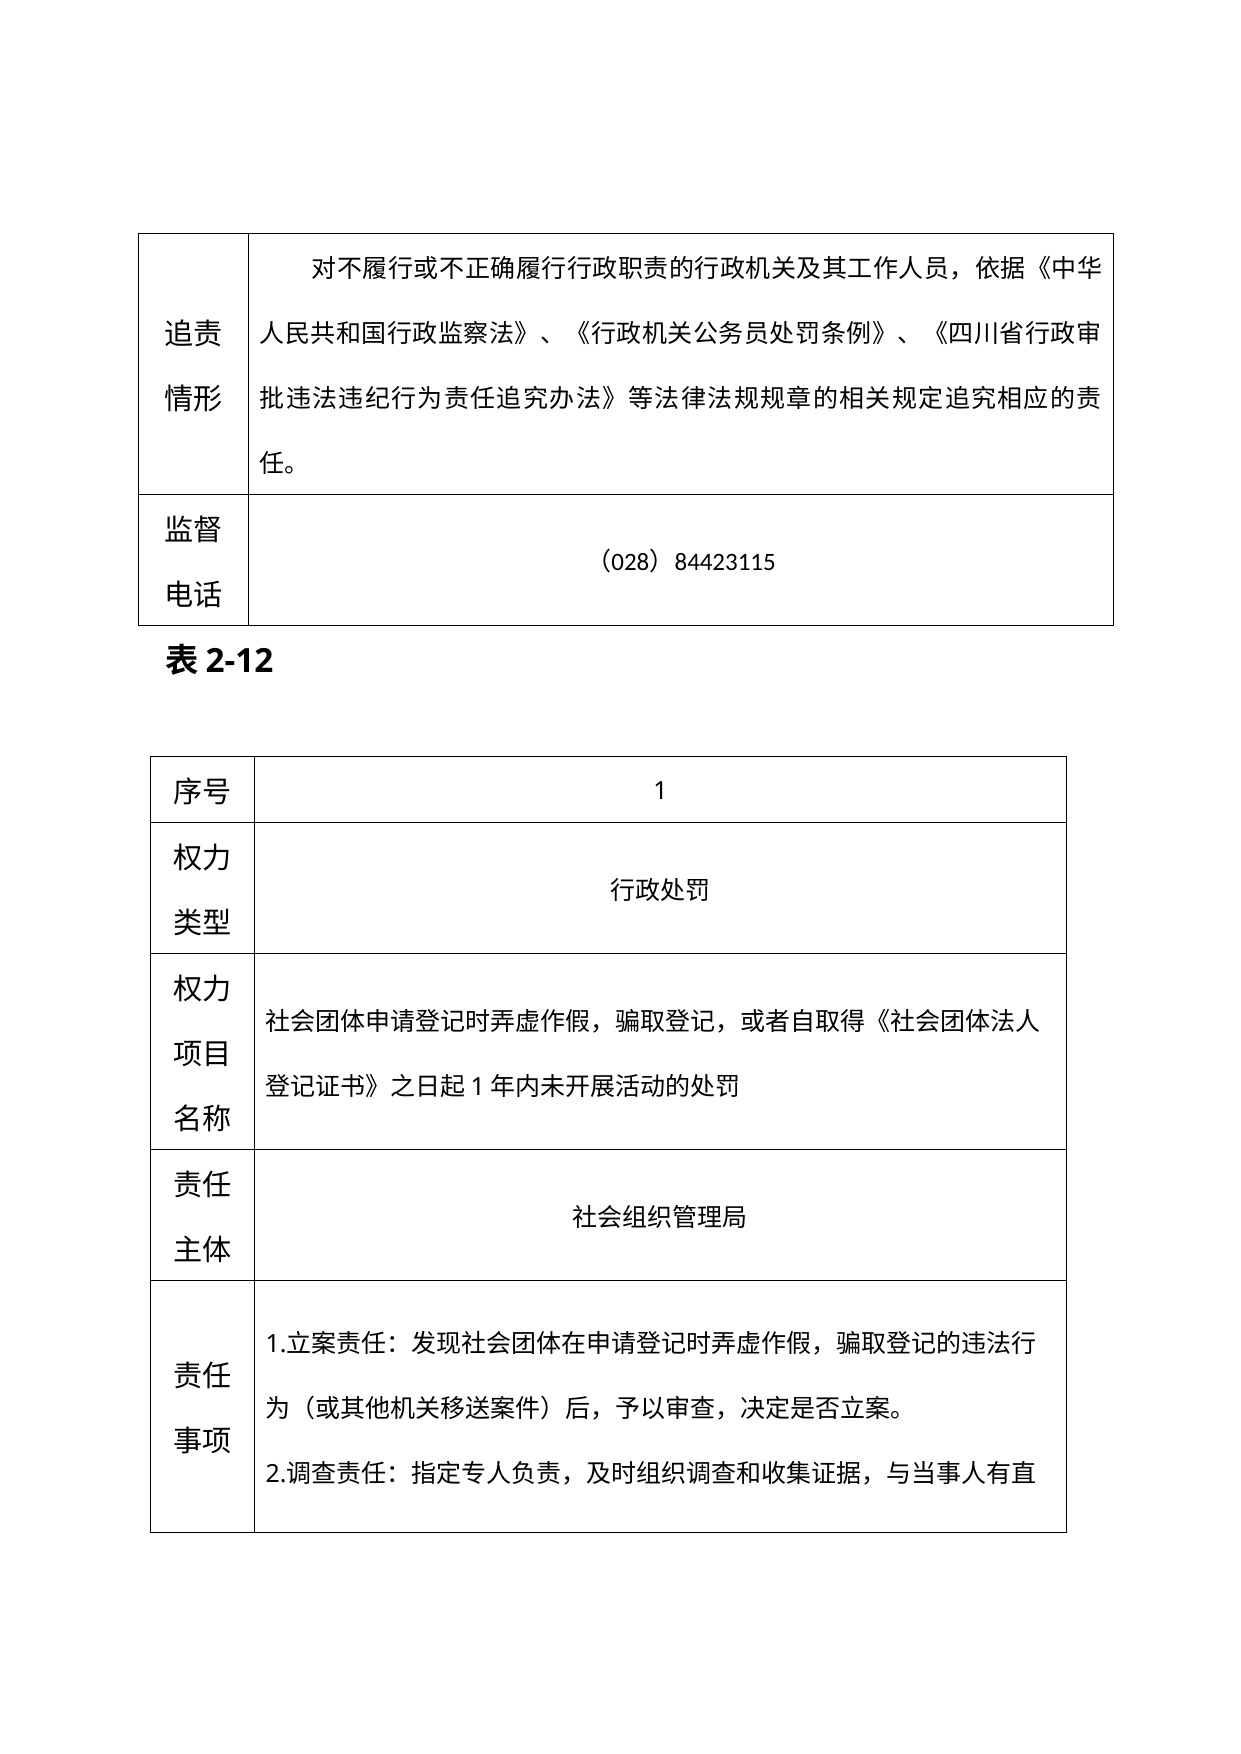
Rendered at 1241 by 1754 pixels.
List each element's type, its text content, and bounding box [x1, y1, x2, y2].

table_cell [255, 1281, 1066, 1532]
table_cell 责任主体 [151, 1150, 254, 1280]
table_cell 社会团体申请登记时弄虚作假，骗取登记，或者自取得《社会团体法人登记证书》之日起1年内未开展活动的处罚 [255, 954, 1066, 1149]
table_cell 权力项目名称 [151, 954, 254, 1149]
table_cell 责任事项 [151, 1281, 254, 1532]
table_cell 行政处罚 [255, 823, 1066, 953]
table_cell （028）84423115 [249, 495, 1113, 625]
table_header 1 [255, 757, 1066, 822]
table_cell 权力类型 [151, 823, 254, 953]
table_cell 追责情形 [139, 234, 248, 494]
table_cell 社会组织管理局 [255, 1150, 1066, 1280]
table_header 序号 [151, 757, 254, 822]
table_cell 对不履行或不正确履行行政职责的行政机关及其工作人员，依据《中华人民共和国行政监察法》、《行政机关公务员处罚条例》、《四川省行政审批违法违纪行为责任追究办法》等法律法规规章的相关规定追究相应的责任。 [249, 234, 1113, 494]
table_cell 监督电话 [139, 495, 248, 625]
